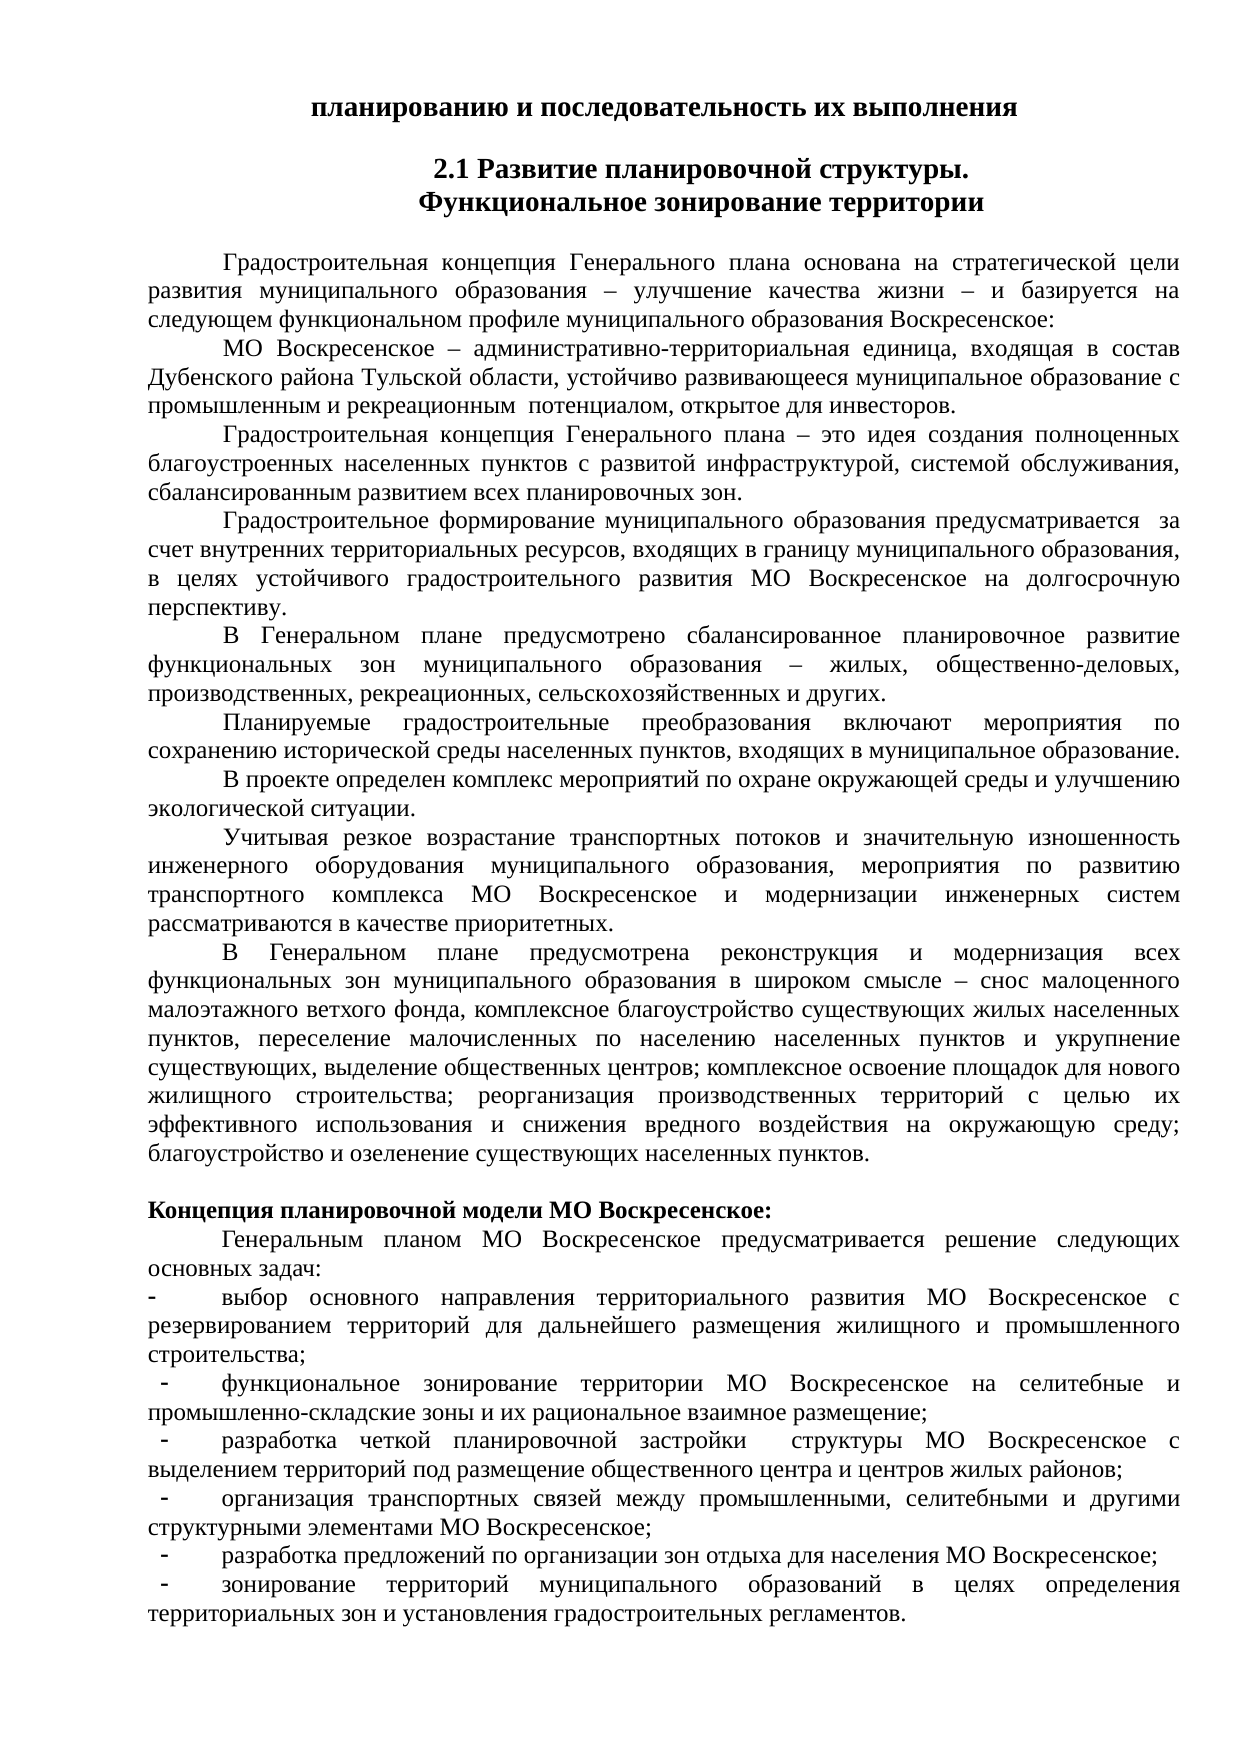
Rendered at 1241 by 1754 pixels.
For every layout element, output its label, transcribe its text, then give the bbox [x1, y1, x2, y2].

text Градостроительное формирование муниципального образования предусматривается за счет внутренних территориальных ресурсов, входящих в границу муниципального образования, в целях устойчивого градостроительного развития МО Воскресенское на долгосрочную перспективу. [148, 506, 1181, 621]
text Учитывая резкое возрастание транспортных потоков и значительную изношенность инженерного оборудования муниципального образования, мероприятия по развитию транспортного комплекса МО Воскресенское и модернизации инженерных систем рассматриваются в качестве приоритетных. [148, 822, 1181, 937]
list зонирование территорий муниципального образований в целях определения территориальных зон и установления градостроительных регламентов. [148, 1569, 1181, 1627]
text МО Воскресенское – административно-территориальная единица, входящая в состав Дубенского района Тульской области, устойчиво развивающееся муниципальное образование с промышленным и рекреационным потенциалом, открытое для инвесторов. [148, 333, 1181, 419]
subtitle Функциональное зонирование территории [148, 184, 1181, 218]
list организация транспортных связей между промышленными, селитебными и другими структурными элементами МО Воскресенское; [148, 1483, 1181, 1541]
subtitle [148, 89, 1181, 122]
subtitle 2.1 Развитие планировочной структуры. [148, 151, 1181, 184]
text Концепция планировочной модели МО Воскресенское: [148, 1196, 1181, 1224]
text В проекте определен комплекс мероприятий по охране окружающей среды и улучшению экологической ситуации. [148, 764, 1181, 822]
text Градостроительная концепция Генерального плана – это идея создания полноценных благоустроенных населенных пунктов с развитой инфраструктурой, системой обслуживания, сбалансированным развитием всех планировочных зон. [148, 419, 1181, 506]
list разработка четкой планировочной застройки структуры МО Воскресенское с выделением территорий под размещение общественного центра и центров жилых районов; [148, 1426, 1181, 1483]
list разработка предложений по организации зон отдыха для населения МО Воскресенское; [148, 1541, 1181, 1569]
text В Генеральном плане предусмотрена реконструкция и модернизация всех функциональных зон муниципального образования в широком смысле – снос малоценного малоэтажного ветхого фонда, комплексное благоустройство существующих жилых населенных пунктов, переселение малочисленных по населению населенных пунктов и укрупнение существующих, выделение общественных центров; комплексное освоение площадок для нового жилищного строительства; реорганизация производственных территорий с целью их эффективного использования и снижения вредного воздействия на окружающую среду; благоустройство и озеленение существующих населенных пунктов. [148, 937, 1181, 1167]
text Генеральным планом МО Воскресенское предусматривается решение следующих основных задач: [148, 1224, 1181, 1282]
text Градостроительная концепция Генерального плана основана на стратегической цели развития муниципального образования – улучшение качества жизни – и базируется на следующем функциональном профиле муниципального образования Воскресенское: [148, 247, 1181, 333]
text В Генеральном плане предусмотрено сбалансированное планировочное развитие функциональных зон муниципального образования – жилых, общественно-деловых, производственных, рекреационных, сельскохозяйственных и других. [148, 621, 1181, 707]
text Планируемые градостроительные преобразования включают мероприятия по сохранению исторической среды населенных пунктов, входящих в муниципальное образование. [148, 707, 1181, 764]
list выбор основного направления территориального развития МО Воскресенское с резервированием территорий для дальнейшего размещения жилищного и промышленного строительства; [148, 1282, 1181, 1368]
list функциональное зонирование территории МО Воскресенское на селитебные и промышленно-складские зоны и их рациональное взаимное размещение; [148, 1368, 1181, 1426]
